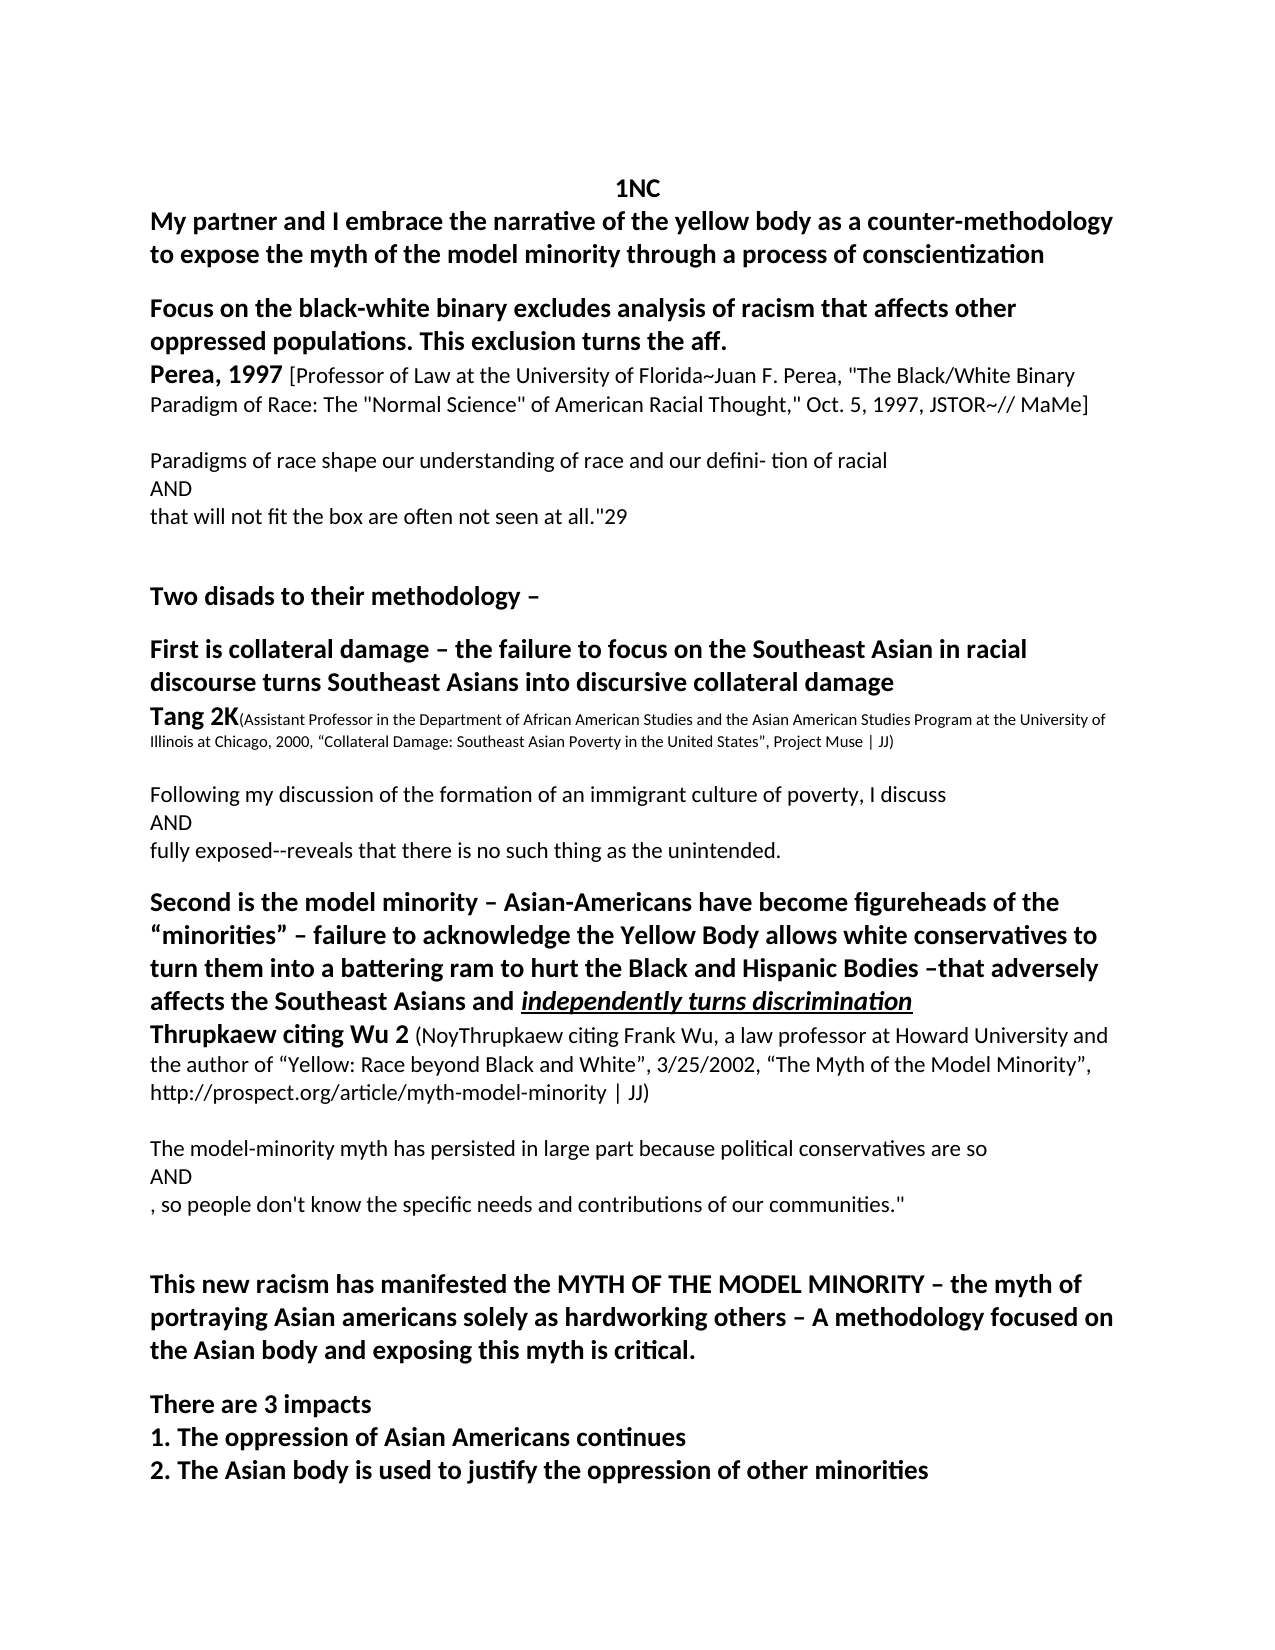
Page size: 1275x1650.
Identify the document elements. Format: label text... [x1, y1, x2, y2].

subtitle 1NC [150, 171, 1125, 204]
text fully exposed--reveals that there is no such thing as the unintended. [150, 836, 1125, 864]
text The model-minority myth has persisted in large part because political conservatives are so [150, 1134, 1125, 1162]
text 1. The oppression of Asian Americans continues [150, 1420, 1125, 1453]
text My partner and I embrace the narrative of the yellow body as a counter-methodology to expose the myth of the model minority through a process of conscientization [150, 204, 1125, 270]
subtitle Second is the model minority – Asian-Americans have become figureheads of the “minorities” – failure to acknowledge the Yellow Body allows white conservatives to turn them into a battering ram to hurt the Black and Hispanic Bodies –that adversely affects the Southeast Asians and independently turns discrimination [150, 885, 1125, 1017]
text Paradigms of race shape our understanding of race and our defini- tion of racial [150, 446, 1125, 474]
text Perea, 1997 [Professor of Law at the University of Florida~Juan F. Perea, "The Black/White Binary Paradigm of Race: The "Normal Science" of American Racial Thought," Oct. 5, 1997, JSTOR~// MaMe] [150, 357, 1125, 418]
text Tang 2K(Assistant Professor in the Department of African American Studies and the Asian American Studies Program at the University of Illinois at Chicago, 2000, “Collateral Damage: Southeast Asian Poverty in the United States”, Project Muse | JJ) [150, 699, 1125, 752]
subtitle Focus on the black-white binary excludes analysis of racism that affects other oppressed populations. This exclusion turns the aff. [150, 291, 1125, 357]
text , so people don't know the specific needs and contributions of our communities." [150, 1190, 1125, 1218]
subtitle First is collateral damage – the failure to focus on the Southeast Asian in racial discourse turns Southeast Asians into discursive collateral damage [150, 633, 1125, 699]
text Thrupkaew citing Wu 2 (NoyThrupkaew citing Frank Wu, a law professor at Howard University and the author of “Yellow: Race beyond Black and White”, 3/25/2002, “The Myth of the Model Minority”, http://prospect.org/article/myth-model-minority | JJ) [150, 1017, 1125, 1106]
subtitle This new racism has manifested the MYTH OF THE MODEL MINORITY – the myth of portraying Asian americans solely as hardworking others – A methodology focused on the Asian body and exposing this myth is critical. [150, 1267, 1125, 1366]
text Following my discussion of the formation of an immigrant culture of poverty, I discuss [150, 780, 1125, 808]
text AND [150, 474, 1125, 502]
text AND [150, 808, 1125, 836]
text 2. The Asian body is used to justify the oppression of other minorities [150, 1453, 1125, 1486]
text that will not fit the box are often not seen at all."29 [150, 502, 1125, 530]
subtitle Two disads to their methodology – [150, 579, 1125, 612]
subtitle There are 3 impacts [150, 1387, 1125, 1420]
text AND [150, 1162, 1125, 1190]
